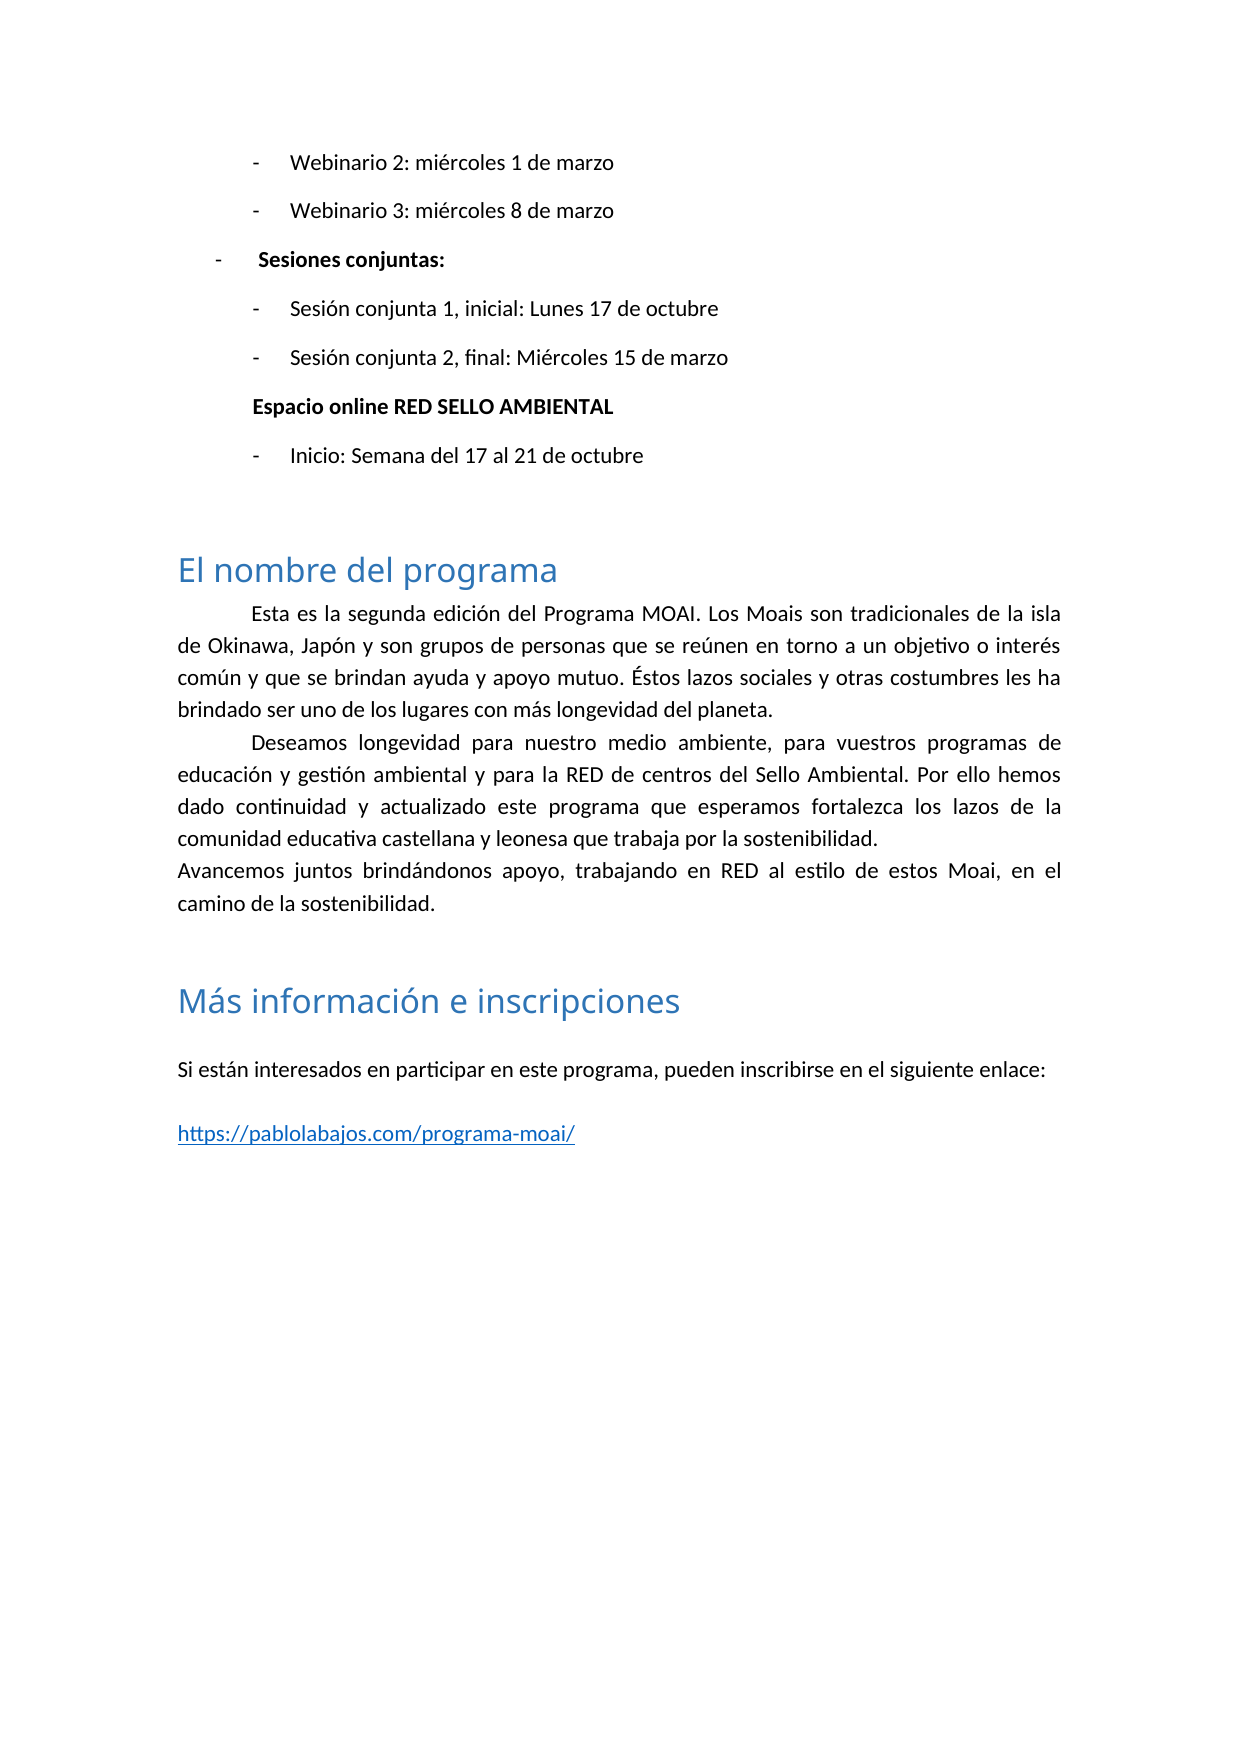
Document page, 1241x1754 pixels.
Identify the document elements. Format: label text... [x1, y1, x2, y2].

subtitle El nombre del programa [177, 547, 1063, 592]
list Webinario 3: miércoles 8 de marzo [252, 196, 1063, 224]
list Sesión conjunta 2, final: Miércoles 15 de marzo [252, 343, 1063, 371]
list Espacio online RED SELLO AMBIENTAL [252, 392, 1063, 420]
list Inicio: Semana del 17 al 21 de octubre [252, 441, 1063, 469]
text https://pablolabajos.com/programa-moai/ [177, 1119, 1063, 1148]
list Sesión conjunta 1, inicial: Lunes 17 de octubre [252, 294, 1063, 322]
text Deseamos longevidad para nuestro medio ambiente, para vuestros programas de educación y gestión ambiental y para la RED de centros del Sello Ambiental. Por ello hemos dado continuidad y actualizado este programa que esperamos fortalezca los lazos de la comunidad educativa castellana y leonesa que trabaja por la sostenibilidad. [177, 728, 1063, 852]
subtitle Si están interesados en participar en este programa, pueden inscribirse en el siguiente enlace: [177, 1055, 1063, 1083]
list - Sesiones conjuntas: [215, 245, 1063, 273]
list Webinario 2: miércoles 1 de marzo [252, 148, 1063, 176]
text Esta es la segunda edición del Programa MOAI. Los Moais son tradicionales de la isla de Okinawa, Japón y son grupos de personas que se reúnen en torno a un objetivo o interés común y que se brindan ayuda y apoyo mutuo. Éstos lazos sociales y otras costumbres les ha brindado ser uno de los lugares con más longevidad del planeta. [177, 599, 1063, 723]
text Avancemos juntos brindándonos apoyo, trabajando en RED al estilo de estos Moai, en el camino de la sostenibilidad. [177, 856, 1063, 917]
subtitle Más información e inscripciones [177, 978, 1063, 1023]
